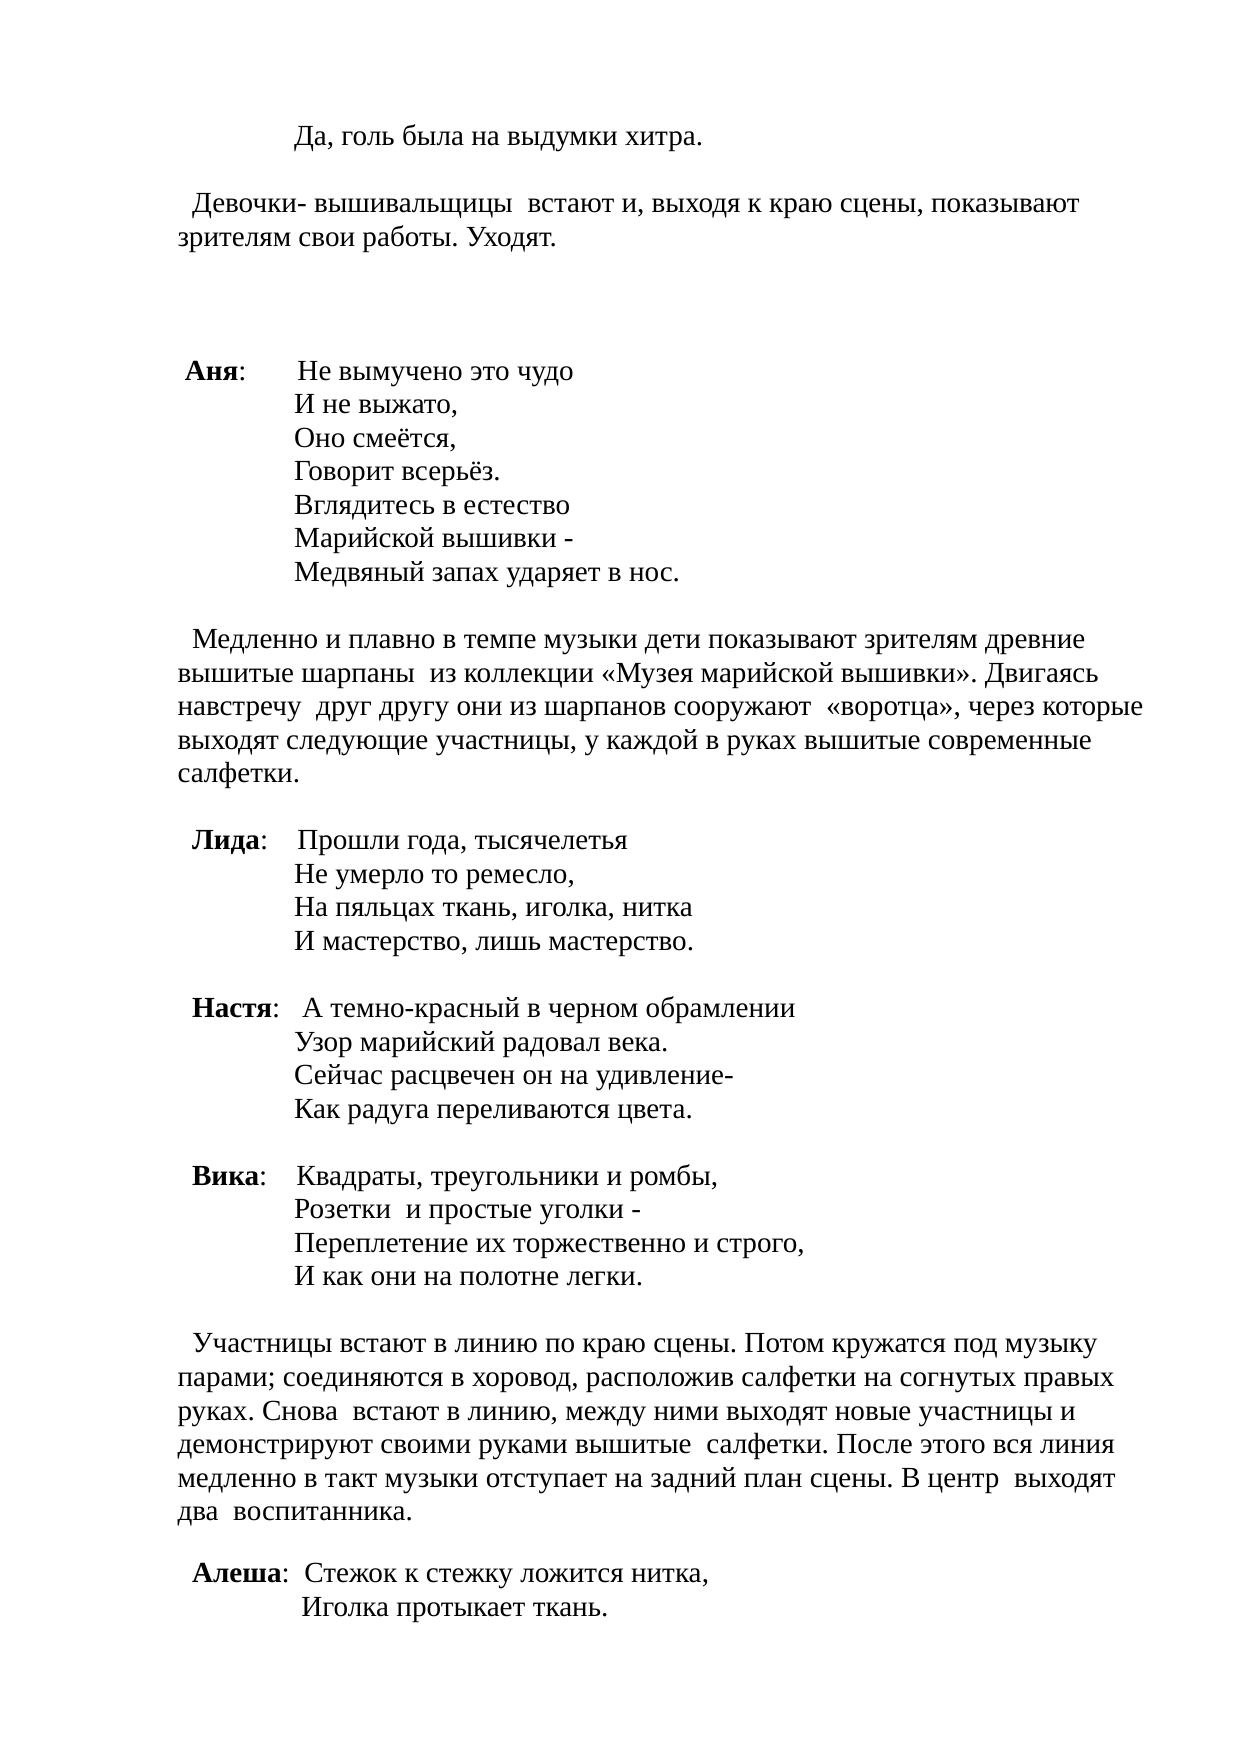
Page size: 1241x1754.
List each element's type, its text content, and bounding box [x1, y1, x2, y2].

text Как радуга переливаются цвета. [177, 1091, 1152, 1124]
text Сейчас расцвечен он на удивление- [177, 1057, 1152, 1091]
text Лида: Прошли года, тысячелетья [177, 822, 1152, 856]
text Узор марийский радовал века. [177, 1024, 1152, 1057]
text Марийской вышивки - [177, 521, 1152, 554]
text Да, голь была на выдумки хитра. [177, 118, 1152, 152]
text Говорит всерьёз. [177, 453, 1152, 487]
text Иголка протыкает ткань. [177, 1589, 1152, 1623]
text На пяльцах ткань, иголка, нитка [177, 889, 1152, 923]
text И как они на полотне легки. [177, 1258, 1152, 1292]
text Девочки- вышивальщицы встают и, выходя к краю сцены, показывают зрителям свои работы. Уходят. [177, 185, 1152, 252]
text Переплетение их торжественно и строго, [177, 1225, 1152, 1258]
text Не умерло то ремесло, [177, 856, 1152, 889]
text Оно смеётся, [177, 420, 1152, 453]
text Алеша: Стежок к стежку ложится нитка, [177, 1556, 1152, 1589]
text И не выжато, [177, 386, 1152, 420]
text Настя: А темно-красный в черном обрамлении [177, 990, 1152, 1024]
text Медленно и плавно в темпе музыки дети показывают зрителям древние вышитые шарпаны из коллекции «Музея марийской вышивки». Двигаясь навстречу друг другу они из шарпанов сооружают «воротца», через которые выходят следующие участницы, у каждой в руках вышитые современные салфетки. [177, 621, 1152, 789]
text Участницы встают в линию по краю сцены. Потом кружатся под музыку парами; соединяются в хоровод, расположив салфетки на согнутых правых руках. Снова встают в линию, между ними выходят новые участницы и демонстрируют своими руками вышитые салфетки. После этого вся линия медленно в такт музыки отступает на задний план сцены. В центр выходят два воспитанника. [177, 1326, 1152, 1527]
text Розетки и простые уголки - [177, 1191, 1152, 1225]
text Вика: Квадраты, треугольники и ромбы, [177, 1158, 1152, 1191]
text Вглядитесь в естество [177, 487, 1152, 521]
text И мастерство, лишь мастерство. [177, 923, 1152, 957]
text Медвяный запах ударяет в нос. [177, 554, 1152, 588]
text Аня: Не вымучено это чудо [177, 353, 1152, 386]
